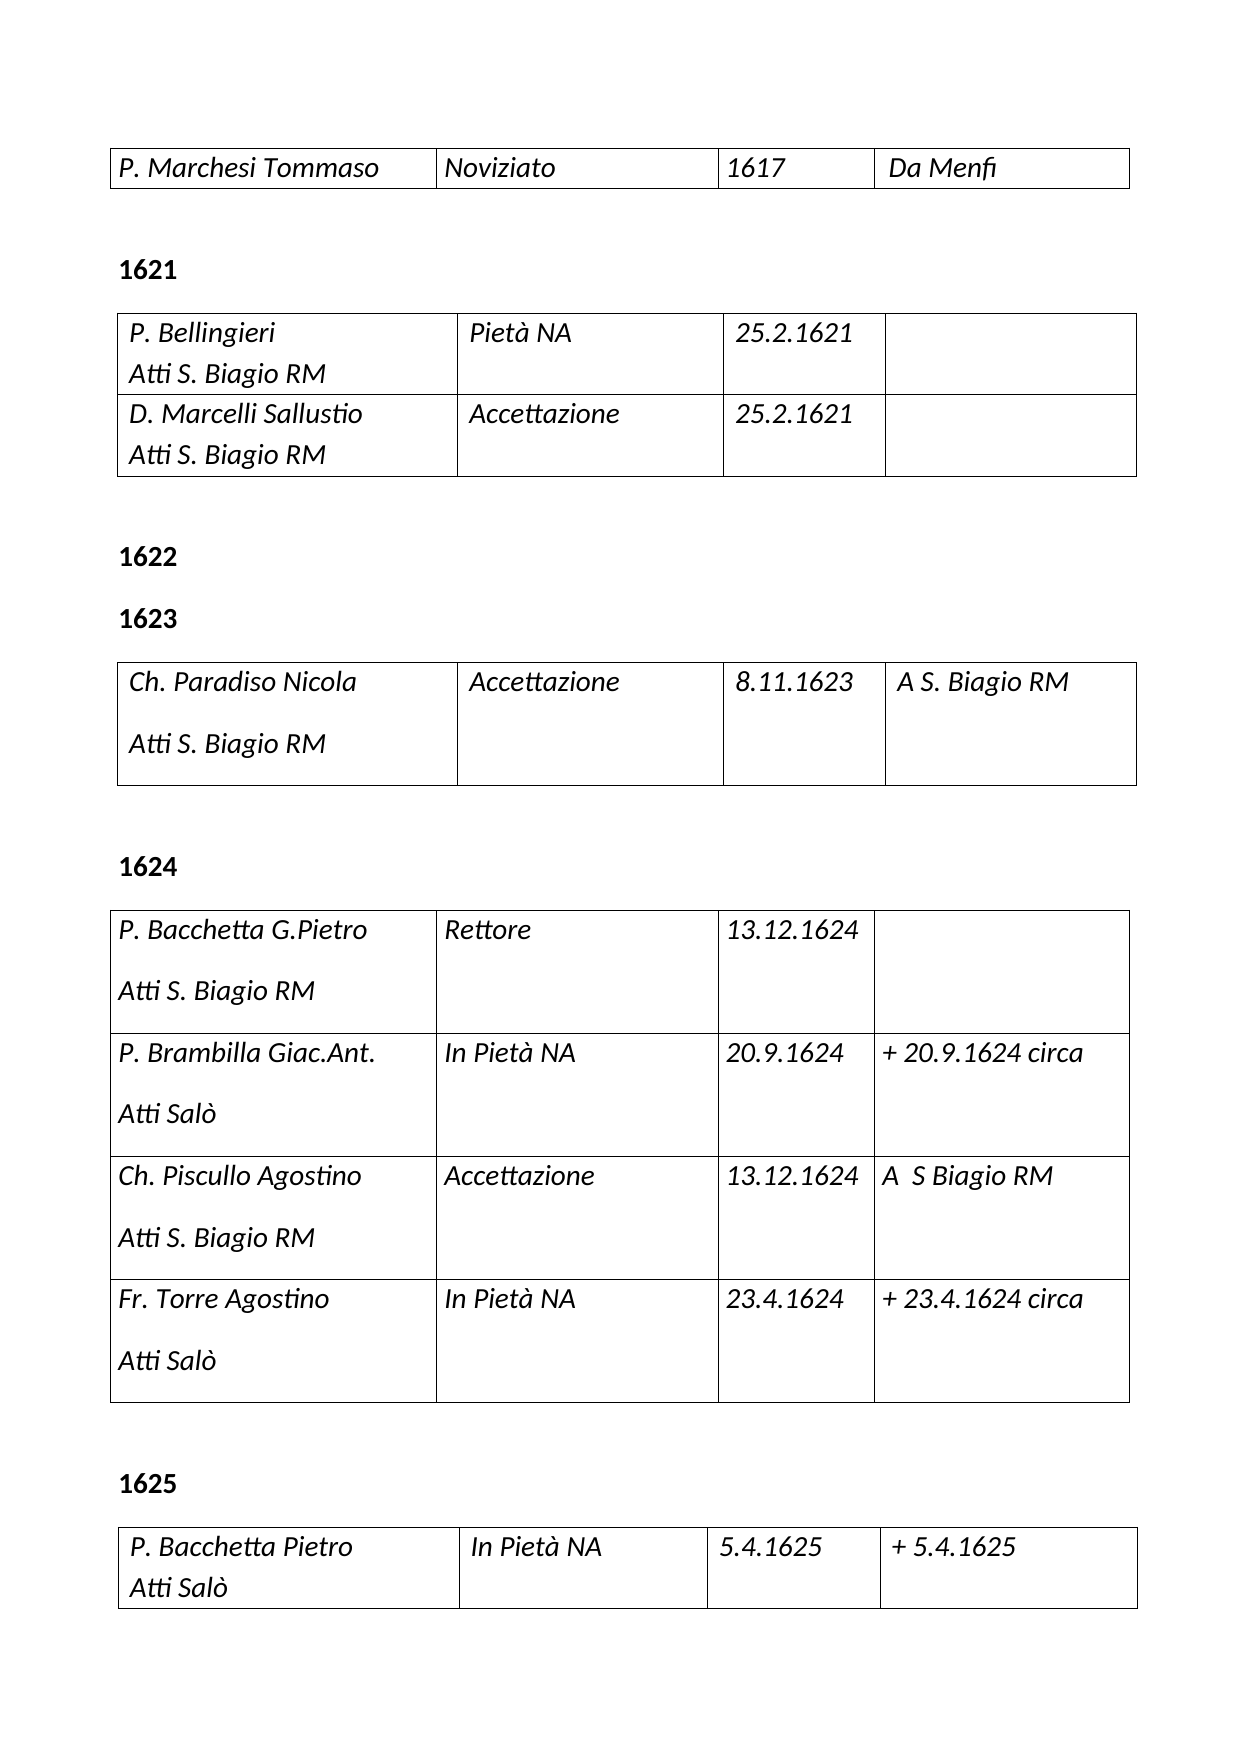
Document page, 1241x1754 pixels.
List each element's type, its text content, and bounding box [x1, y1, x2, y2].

table_cell Accettazione [437, 1157, 718, 1279]
table_cell 23.4.1624 [719, 1280, 874, 1402]
table_cell + 23.4.1624 circa [875, 1280, 1129, 1402]
table_cell + 20.9.1624 circa [875, 1034, 1129, 1156]
table_cell Accettazione [458, 395, 723, 476]
table_cell 25.2.1621 [724, 395, 885, 476]
table_header P. Bellingieri Atti S. Biagio RM [118, 314, 457, 394]
table_header [875, 911, 1129, 1033]
table_header Pietà NA [458, 314, 723, 394]
table_cell [886, 395, 1136, 476]
text 1621 [118, 251, 1122, 287]
table_header P. Bacchetta Pietro Atti Salò [119, 1528, 459, 1608]
table_header 5.4.1625 [708, 1528, 880, 1608]
table_header Rettore [437, 911, 718, 1033]
table_header Da Menfi [875, 149, 1129, 188]
text 1625 [118, 1465, 1122, 1501]
table_header P. Marchesi Tommaso [111, 149, 436, 188]
table_header A S. Biagio RM [886, 663, 1136, 785]
table_header + 5.4.1625 [881, 1528, 1137, 1608]
table_header 1617 [719, 149, 874, 188]
table_cell P. Brambilla Giac.Ant. Atti Salò [111, 1034, 436, 1156]
table_header 13.12.1624 [719, 911, 874, 1033]
table_cell A S Biagio RM [875, 1157, 1129, 1279]
table_cell In Pietà NA [437, 1034, 718, 1156]
text 1623 [118, 600, 1122, 636]
table_header P. Bacchetta G.Pietro Atti S. Biagio RM [111, 911, 436, 1033]
table_cell Ch. Piscullo Agostino Atti S. Biagio RM [111, 1157, 436, 1279]
table_header In Pietà NA [460, 1528, 707, 1608]
table_header 8.11.1623 [724, 663, 885, 785]
table_cell Fr. Torre Agostino Atti Salò [111, 1280, 436, 1402]
table_cell In Pietà NA [437, 1280, 718, 1402]
table_header Ch. Paradiso Nicola Atti S. Biagio RM [118, 663, 457, 785]
table_cell 20.9.1624 [719, 1034, 874, 1156]
table_header Noviziato [437, 149, 718, 188]
table_header Accettazione [458, 663, 723, 785]
text 1624 [118, 848, 1122, 883]
table_cell D. Marcelli Sallustio Atti S. Biagio RM [118, 395, 457, 476]
text 1622 [118, 538, 1122, 574]
table_header 25.2.1621 [724, 314, 885, 394]
table_header [886, 314, 1136, 394]
table_cell 13.12.1624 [719, 1157, 874, 1279]
